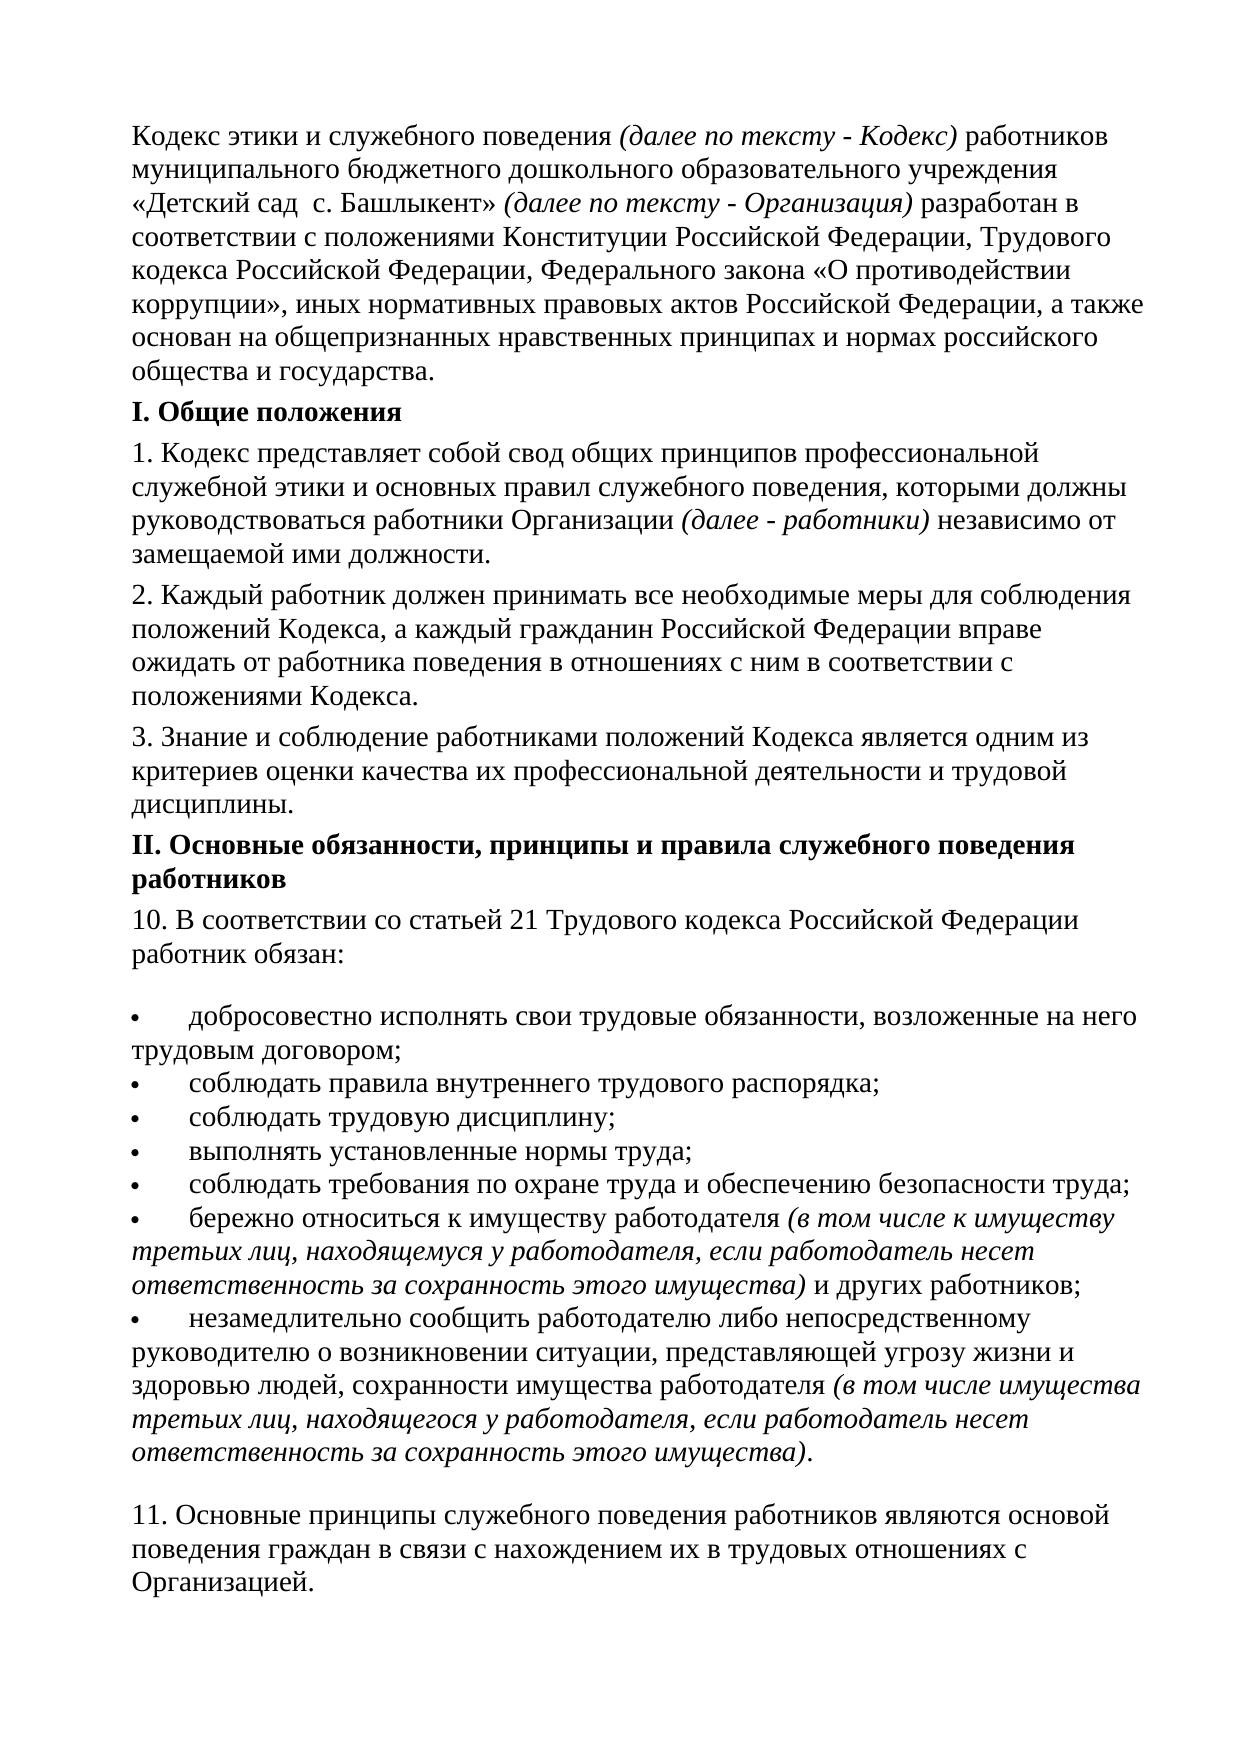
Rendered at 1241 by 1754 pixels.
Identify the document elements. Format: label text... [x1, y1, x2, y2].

list бережно относиться к имуществу работодателя (в том числе к имуществу третьих лиц, находящемуся у работодателя, если работодатель несет ответственность за сохранность этого имущества) и других работников; [131, 1200, 1152, 1300]
text 3. Знание и соблюдение работниками положений Кодекса является одним из критериев оценки качества их профессиональной деятельности и трудовой дисциплины. [131, 719, 1152, 820]
text 1. Кодекс представляет собой свод общих принципов профессиональной служебной этики и основных правил служебного поведения, которыми должны руководствоваться работники Организации (далее - работники) независимо от замещаемой ими должности. [131, 435, 1152, 569]
list соблюдать требования по охране труда и обеспечению безопасности труда; [131, 1166, 1152, 1200]
list соблюдать трудовую дисциплину; [131, 1099, 1152, 1133]
list выполнять установленные нормы труда; [131, 1133, 1152, 1166]
text II. Основные обязанности, принципы и правила служебного поведения работников [131, 827, 1152, 894]
text Кодекс этики и служебного поведения (далее по тексту - Кодекс) работников муниципального бюджетного дошкольного образовательного учреждения «Детский сад с. Башлыкент» (далее по тексту - Организация) разработан в соответствии с положениями Конституции Российской Федерации, Трудового кодекса Российской Федерации, Федерального закона «О противодействии коррупции», иных нормативных правовых актов Российской Федерации, а также основан на общепризнанных нравственных принципах и нормах российского общества и государства. [131, 118, 1152, 386]
text I. Общие положения [131, 394, 1152, 428]
text 2. Каждый работник должен принимать все необходимые меры для соблюдения положений Кодекса, а каждый гражданин Российской Федерации вправе ожидать от работника поведения в отношениях с ним в соответствии с положениями Кодекса. [131, 577, 1152, 711]
text 10. В соответствии со статьей 21 Трудового кодекса Российской Федерации работник обязан: [131, 902, 1152, 969]
list добросовестно исполнять свои трудовые обязанности, возложенные на него трудовым договором; [131, 998, 1152, 1066]
list соблюдать правила внутреннего трудового распорядка; [131, 1066, 1152, 1099]
list незамедлительно сообщить работодателю либо непосредственному руководителю о возникновении ситуации, представляющей угрозу жизни и здоровью людей, сохранности имущества работодателя (в том числе имущества третьих лиц, находящегося у работодателя, если работодатель несет ответственность за сохранность этого имущества). [131, 1300, 1152, 1468]
text 11. Основные принципы служебного поведения работников являются основой поведения граждан в связи с нахождением их в трудовых отношениях с Организацией. [131, 1497, 1152, 1598]
